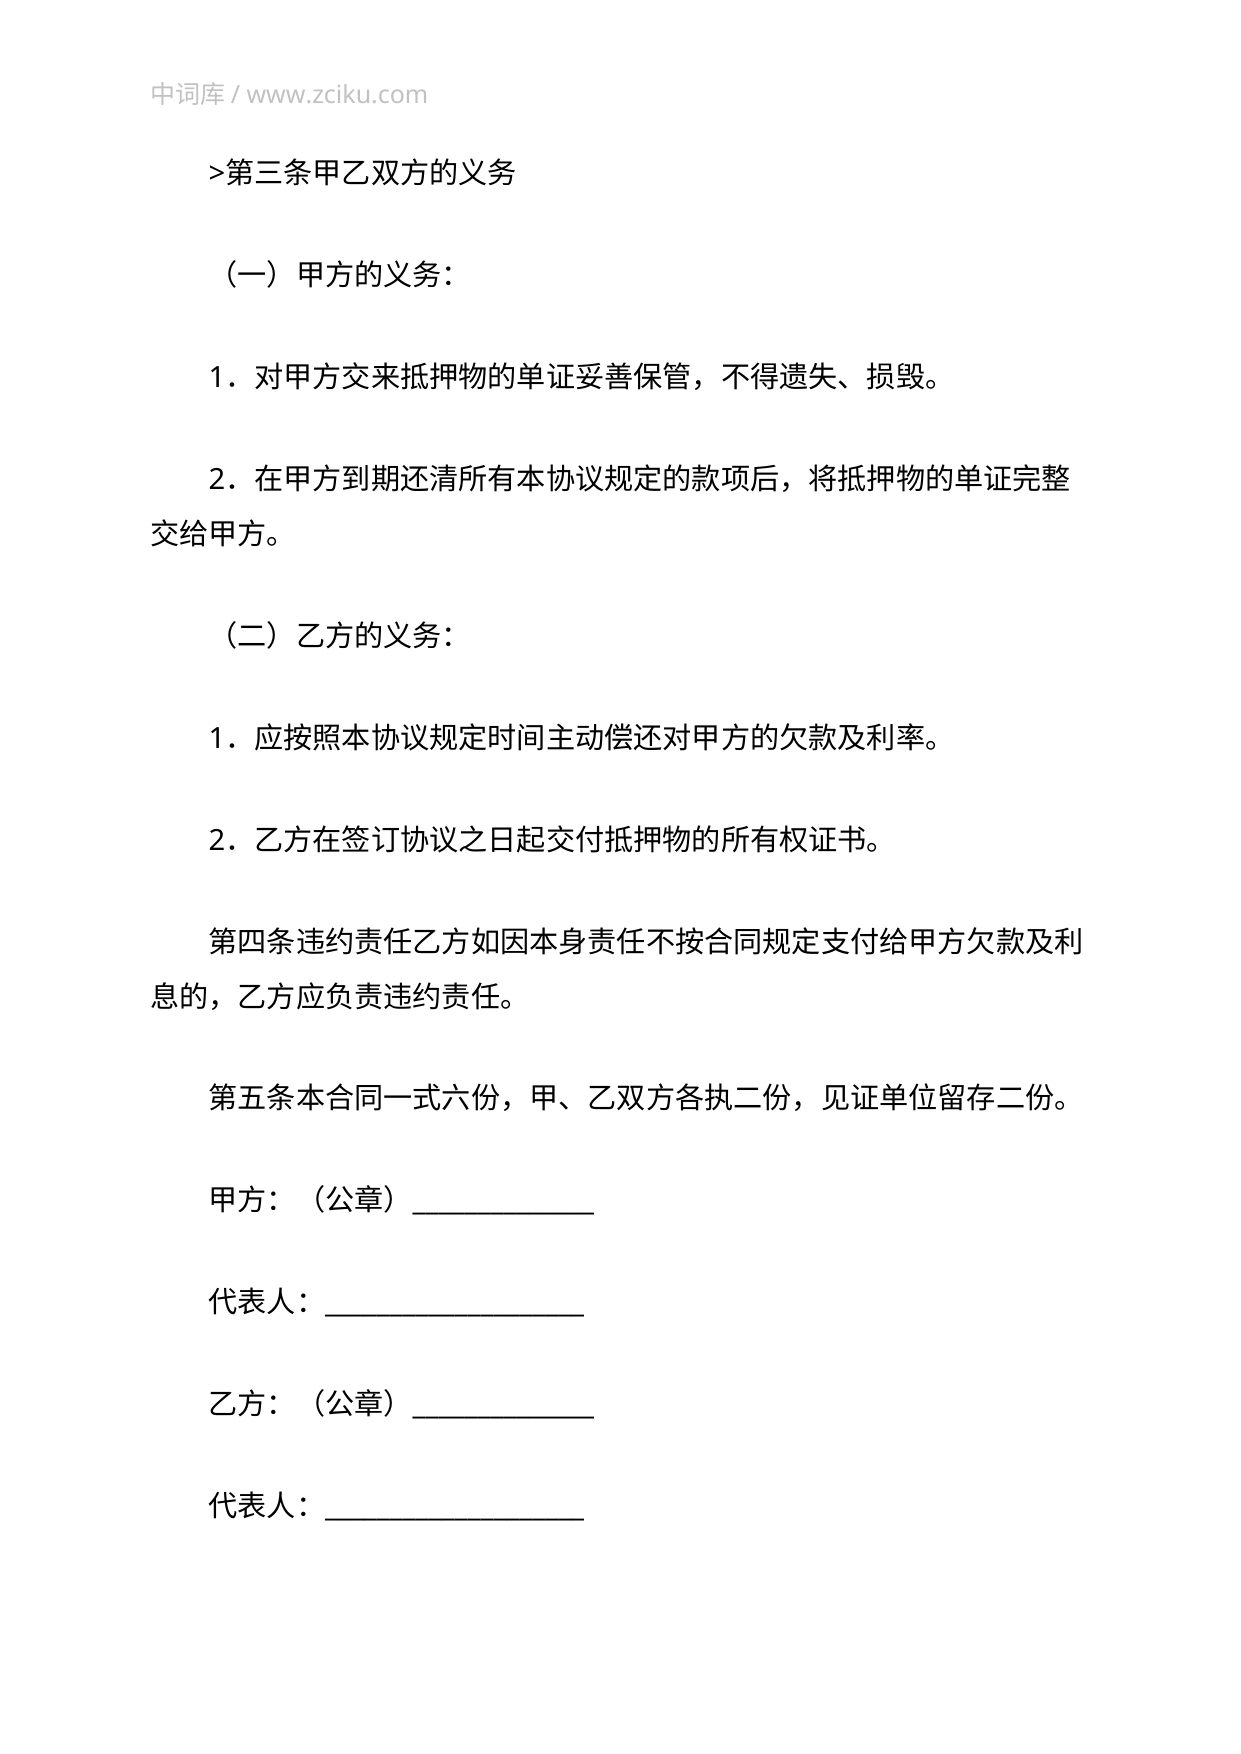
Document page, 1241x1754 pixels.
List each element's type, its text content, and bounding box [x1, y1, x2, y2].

text （一）甲方的义务： [150, 252, 1090, 294]
text 2．在甲方到期还清所有本协议规定的款项后，将抵押物的单证完整交给甲方。 [150, 456, 1090, 553]
text 甲方：（公章）______________ [150, 1177, 1090, 1219]
text 代表人：____________________ [150, 1483, 1090, 1525]
text 第五条本合同一式六份，甲、乙双方各执二份，见证单位留存二份。 [150, 1075, 1090, 1117]
text >第三条甲乙双方的义务 [150, 150, 1090, 192]
text 1．应按照本协议规定时间主动偿还对甲方的欠款及利率。 [150, 714, 1090, 757]
text （二）乙方的义务： [150, 612, 1090, 655]
text 代表人：____________________ [150, 1279, 1090, 1321]
text 1．对甲方交来抵押物的单证妥善保管，不得遗失、损毁。 [150, 354, 1090, 396]
text 乙方：（公章）______________ [150, 1381, 1090, 1423]
text 2．乙方在签订协议之日起交付抵押物的所有权证书。 [150, 816, 1090, 859]
text 第四条违约责任乙方如因本身责任不按合同规定支付给甲方欠款及利息的，乙方应负责违约责任。 [150, 918, 1090, 1015]
